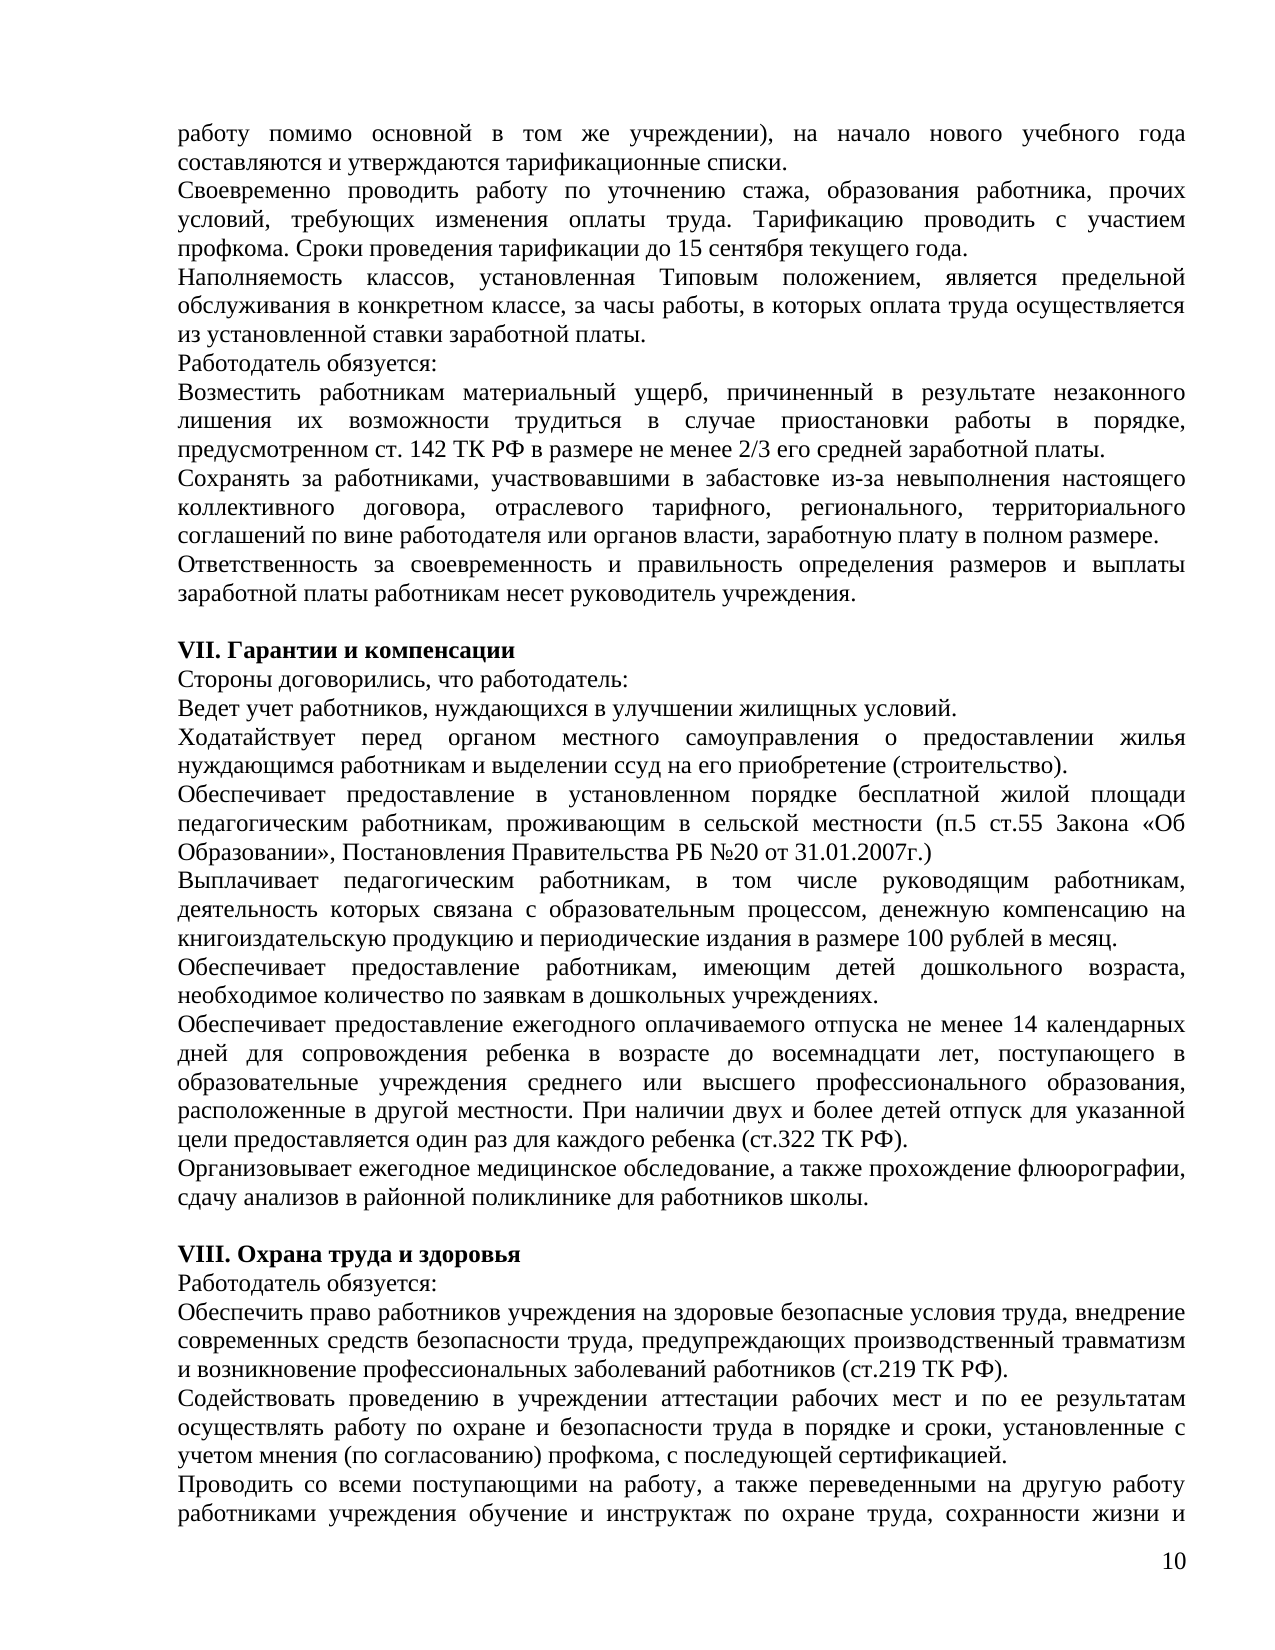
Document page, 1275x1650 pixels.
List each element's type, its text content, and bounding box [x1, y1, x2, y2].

text Наполняемость классов, установленная Типовым положением, является предельной обслуживания в конкретном классе, за часы работы, в которых оплата труда осуществляется из установленной ставки заработной платы. [177, 262, 1186, 348]
text Возместить работникам материальный ущерб, причиненный в результате незаконного лишения их возможности трудиться в случае приостановки работы в порядке, предусмотренном ст. 142 ТК РФ в размере не менее 2/3 его средней заработной платы. [177, 377, 1186, 463]
text Организовывает ежегодное медицинское обследование, а также прохождение флюорографии, сдачу анализов в районной поликлинике для работников школы. [177, 1153, 1186, 1211]
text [177, 1469, 1186, 1527]
text Обеспечить право работников учреждения на здоровые безопасные условия труда, внедрение современных средств безопасности труда, предупреждающих производственный травматизм и возникновение профессиональных заболеваний работников (ст.219 ТК РФ). [177, 1297, 1186, 1383]
text Ходатайствует перед органом местного самоуправления о предоставлении жилья нуждающимся работникам и выделении ссуд на его приобретение (строительство). [177, 722, 1186, 779]
text Содействовать проведению в учреждении аттестации рабочих мест и по ее результатам осуществлять работу по охране и безопасности труда в порядке и сроки, установленные с учетом мнения (по согласованию) профкома, с последующей сертификацией. [177, 1383, 1186, 1469]
text Обеспечивает предоставление в установленном порядке бесплатной жилой площади педагогическим работникам, проживающим в сельской местности (п.5 ст.55 Закона «Об Образовании», Постановления Правительства РБ №20 от 31.01.2007г.) [177, 779, 1186, 866]
text VIII. Охрана труда и здоровья [177, 1239, 1186, 1268]
text Обеспечивает предоставление работникам, имеющим детей дошкольного возраста, необходимое количество по заявкам в дошкольных учреждениях. [177, 952, 1186, 1009]
text VII. Гарантии и компенсации [177, 636, 1186, 664]
text Стороны договорились, что работодатель: [177, 664, 1186, 693]
text Обеспечивает предоставление ежегодного оплачиваемого отпуска не менее 14 календарных дней для сопровождения ребенка в возрасте до восемнадцати лет, поступающего в образовательные учреждения среднего или высшего профессионального образования, расположенные в другой местности. При наличии двух и более детей отпуск для указанной цели предоставляется один раз для каждого ребенка (ст.322 ТК РФ). [177, 1009, 1186, 1153]
text Ответственность за своевременность и правильность определения размеров и выплаты заработной платы работникам несет руководитель учреждения. [177, 549, 1186, 607]
text Работодатель обязуется: [177, 348, 1186, 377]
text Своевременно проводить работу по уточнению стажа, образования работника, прочих условий, требующих изменения оплаты труда. Тарификацию проводить с участием профкома. Сроки проведения тарификации до 15 сентября текущего года. [177, 176, 1186, 262]
text Ведет учет работников, нуждающихся в улучшении жилищных условий. [177, 693, 1186, 722]
text Сохранять за работниками, участвовавшими в забастовке из-за невыполнения настоящего коллективного договора, отраслевого тарифного, регионального, территориального соглашений по вине работодателя или органов власти, заработную плату в полном размере. [177, 463, 1186, 549]
text Выплачивает педагогическим работникам, в том числе руководящим работникам, деятельность которых связана с образовательным процессом, денежную компенсацию на книгоиздательскую продукцию и периодические издания в размере 100 рублей в месяц. [177, 866, 1186, 952]
text Работодатель обязуется: [177, 1268, 1186, 1297]
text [177, 118, 1186, 176]
